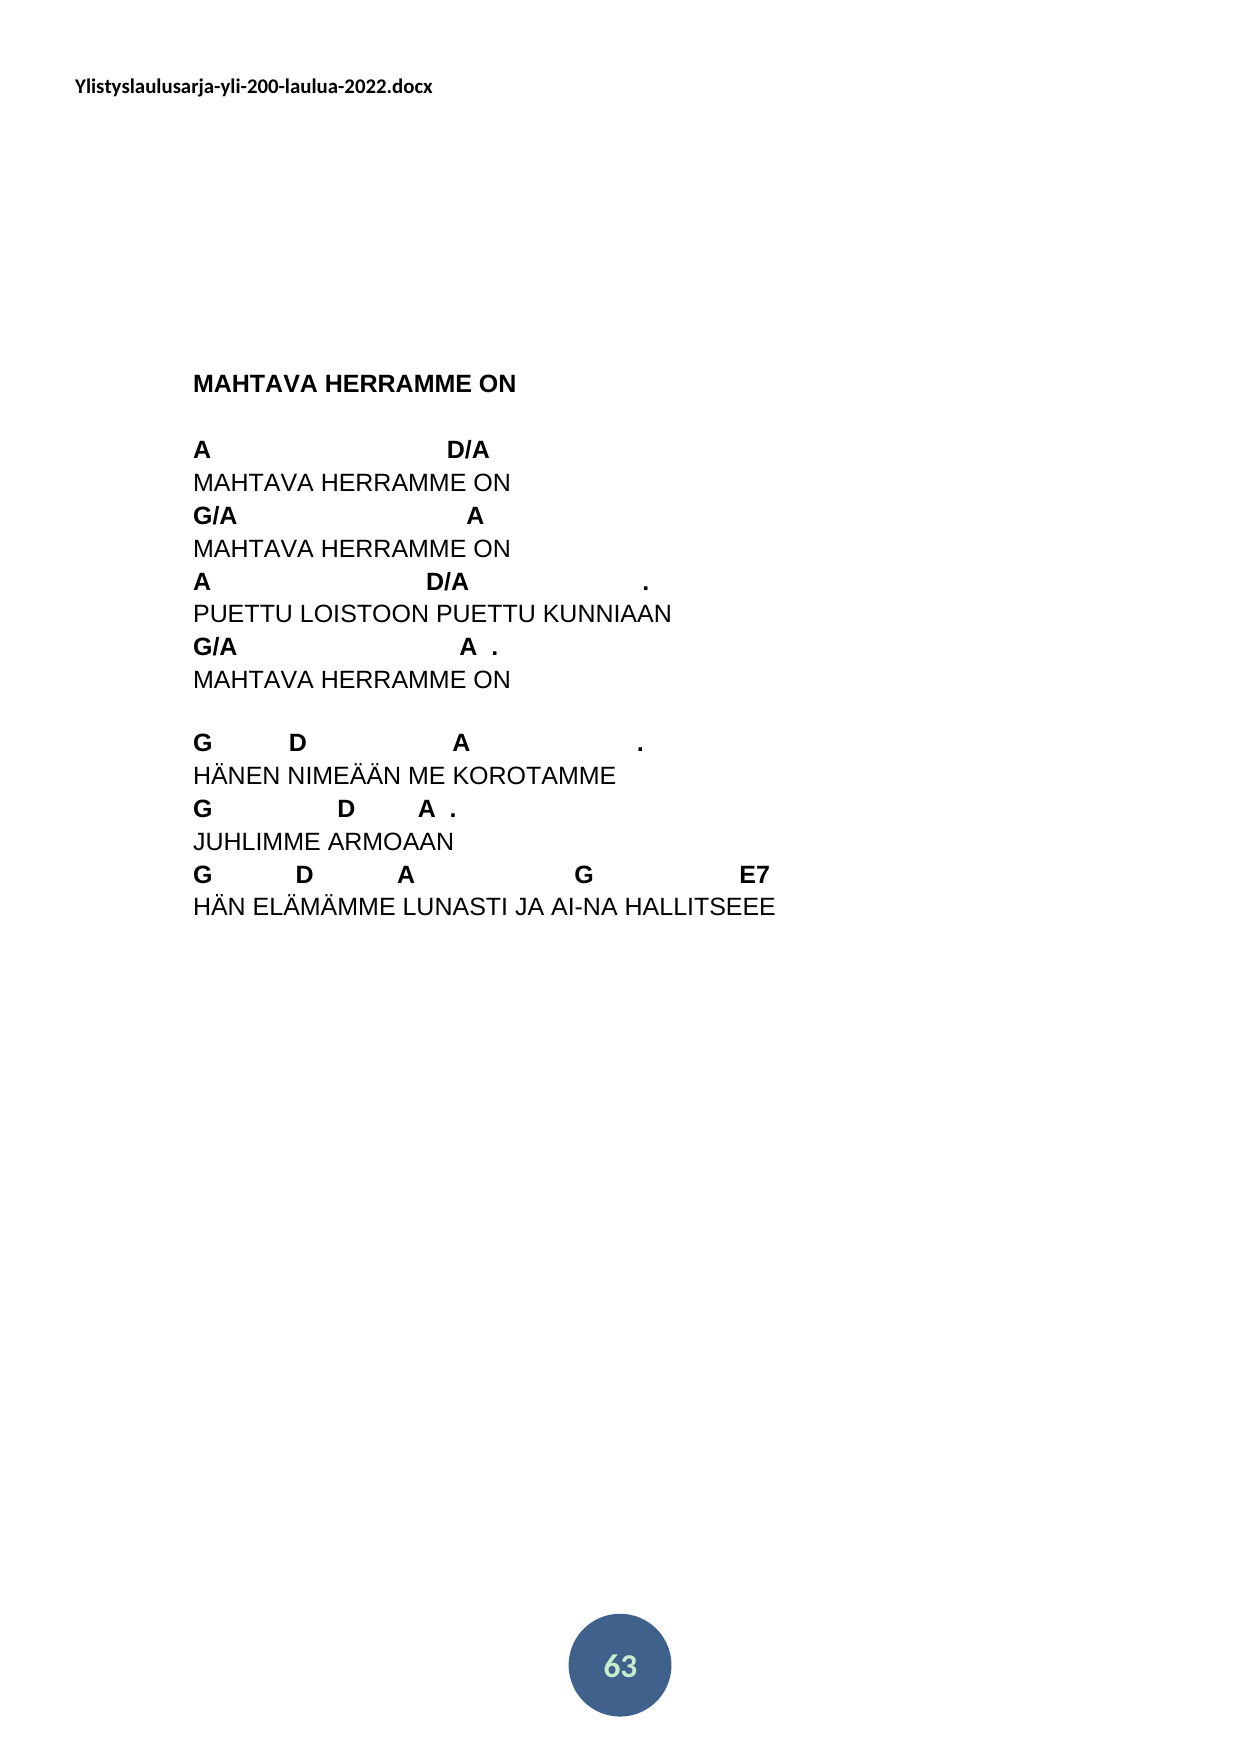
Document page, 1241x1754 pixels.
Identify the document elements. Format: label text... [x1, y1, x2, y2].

text A D/A [193, 435, 1165, 464]
text MAHTAVA HERRAMME ON [193, 369, 1165, 398]
text G/A A [193, 501, 1165, 530]
text G D A . [193, 794, 1165, 822]
text MAHTAVA HERRAMME ON [193, 468, 1165, 497]
text G D A G E7 [193, 860, 1165, 888]
text G/A A . [193, 632, 1165, 661]
text HÄNEN NIMEÄÄN ME KOROTAMME [193, 761, 1165, 790]
text JUHLIMME ARMOAAN [193, 827, 1165, 855]
text HÄN ELÄMÄMME LUNASTI JA AI-NA HALLITSEEE [193, 892, 1165, 921]
text MAHTAVA HERRAMME ON [193, 534, 1165, 562]
text G D A . [193, 728, 1165, 757]
text PUETTU LOISTOON PUETTU KUNNIAAN [193, 599, 1165, 628]
text MAHTAVA HERRAMME ON [193, 665, 1165, 694]
text A D/A . [193, 566, 1165, 595]
